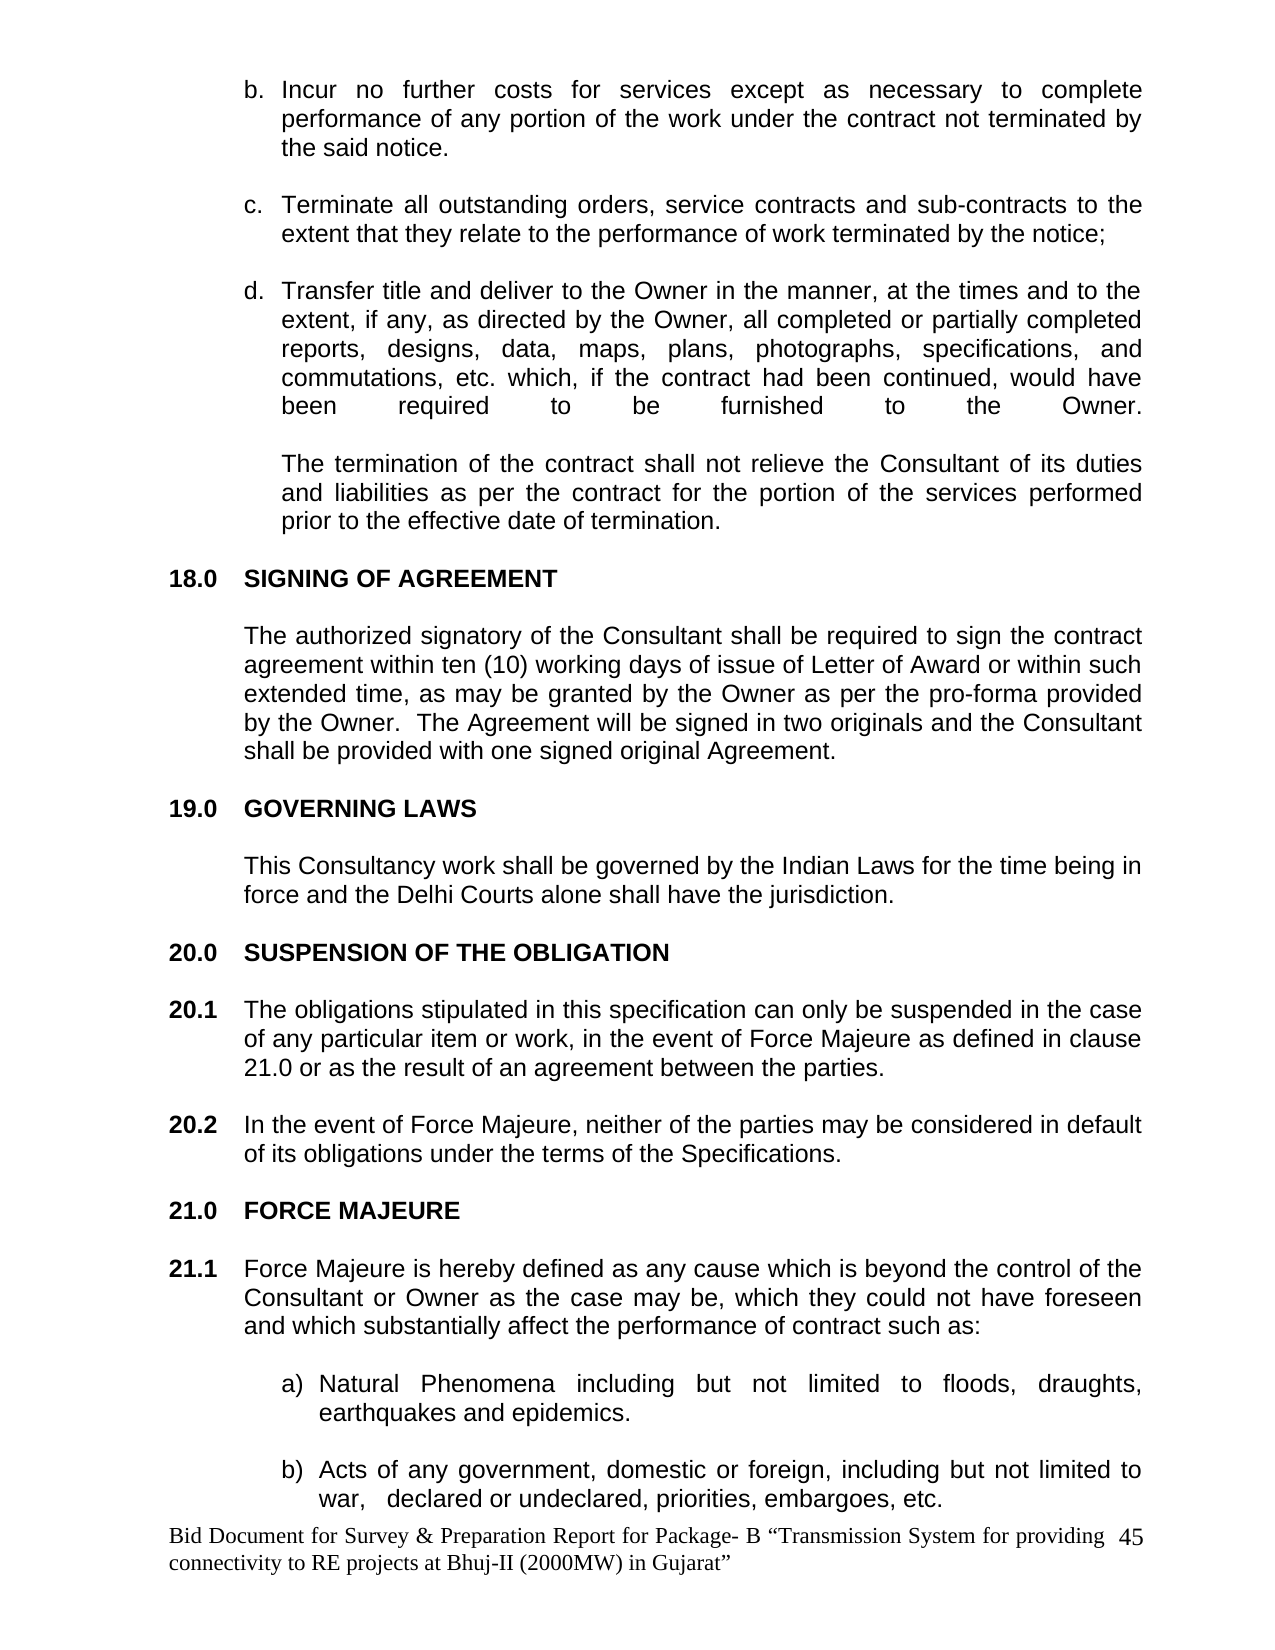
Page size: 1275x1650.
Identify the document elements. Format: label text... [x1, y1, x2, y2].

text The authorized signatory of the Consultant shall be required to sign the contract agreement within ten (10) working days of issue of Letter of Award or within such extended time, as may be granted by the Owner as per the pro-forma provided by the Owner. The Agreement will be signed in two originals and the Consultant shall be provided with one signed original Agreement. [244, 592, 1144, 765]
list Terminate all outstanding orders, service contracts and sub-contracts to the extent that they relate to the performance of work terminated by the notice; [244, 190, 1144, 247]
list The obligations stipulated in this specification can only be suspended in the case of any particular item or work, in the event of Force Majeure as defined in clause 21.0 or as the result of an agreement between the parties. [169, 995, 1144, 1081]
list SUSPENSION OF THE OBLIGATION [169, 937, 1144, 966]
text This Consultancy work shall be governed by the Indian Laws for the time being in force and the Delhi Courts alone shall have the jurisdiction. [244, 822, 1144, 909]
list Transfer title and deliver to the Owner in the manner, at the times and to the extent, if any, as directed by the Owner, all completed or partially completed reports, designs, data, maps, plans, photographs, specifications, and commutations, etc. which, if the contract had been continued, would have been required to be furnished to the Owner. The termination of the contract shall not relieve the Consultant of its duties and liabilities as per the contract for the portion of the services performed prior to the effective date of termination. [244, 276, 1144, 535]
list Natural Phenomena including but not limited to floods, draughts, earthquakes and epidemics. [281, 1369, 1144, 1426]
list FORCE MAJEURE [169, 1196, 1144, 1225]
list Force Majeure is hereby defined as any cause which is beyond the control of the Consultant or Owner as the case may be, which they could not have foreseen and which substantially affect the performance of contract such as: [169, 1254, 1144, 1340]
list Acts of any government, domestic or foreign, including but not limited to war, declared or undeclared, priorities, embargoes, etc. [281, 1455, 1144, 1512]
list SIGNING OF AGREEMENT [169, 564, 1144, 592]
list GOVERNING LAWS [169, 794, 1144, 822]
list In the event of Force Majeure, neither of the parties may be considered in default of its obligations under the terms of the Specifications. [169, 1110, 1144, 1167]
list Incur no further costs for services except as necessary to complete performance of any portion of the work under the contract not terminated by the said notice. [244, 75, 1144, 161]
